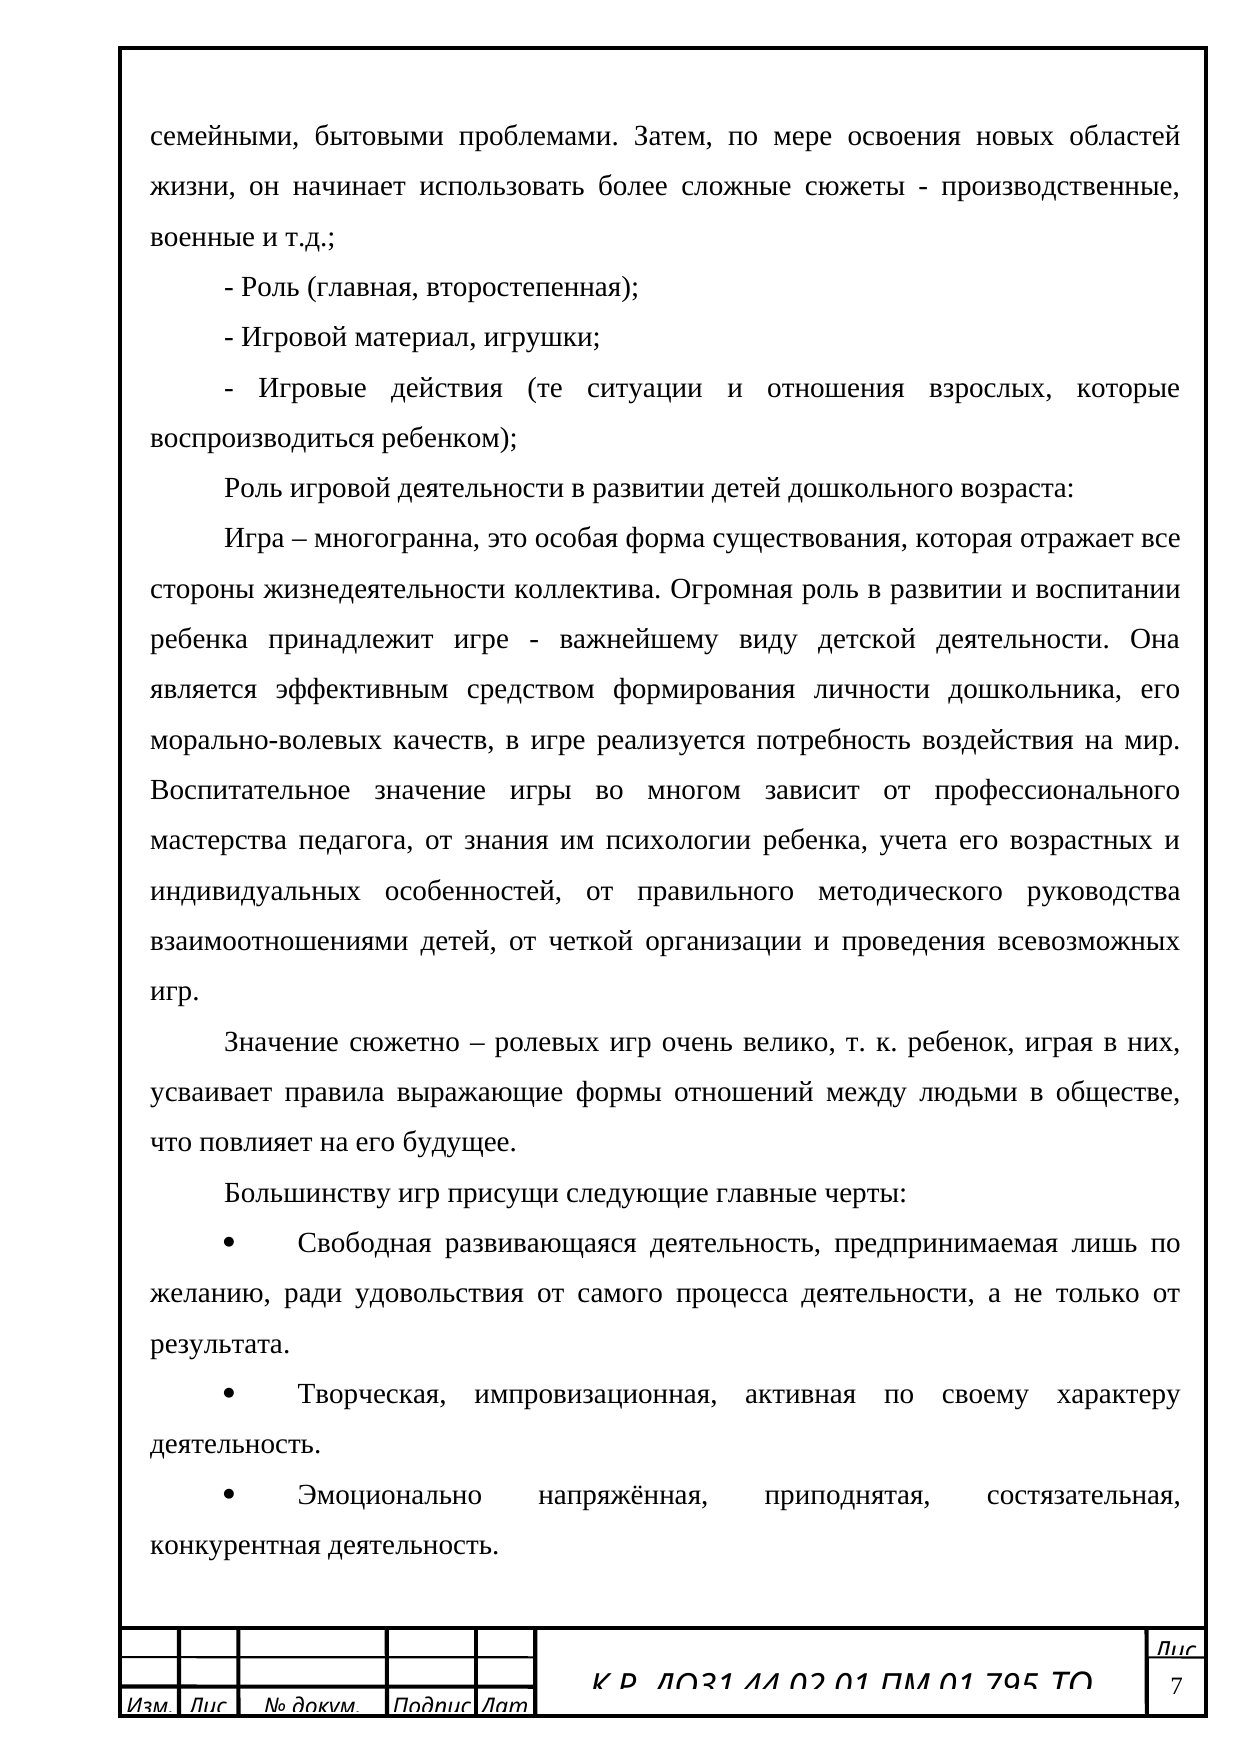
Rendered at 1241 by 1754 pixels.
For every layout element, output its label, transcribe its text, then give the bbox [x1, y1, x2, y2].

text - Роль (главная, второстепенная); [150, 269, 1181, 303]
text Значение сюжетно – ролевых игр очень велико, т. к. ребенок, играя в них, усваивает правила выражающие формы отношений между людьми в обществе, что повлияет на его будущее. [150, 1024, 1181, 1158]
list Эмоционально напряжённая, приподнятая, состязательная, конкурентная деятельность. [150, 1477, 1181, 1561]
list Творческая, импровизационная, активная по своему характеру деятельность. [150, 1376, 1181, 1460]
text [150, 118, 1181, 252]
text Роль игровой деятельности в развитии детей дошкольного возраста: [150, 470, 1181, 504]
text - Игровые действия (те ситуации и отношения взрослых, которые воспроизводиться ребенком); [150, 370, 1181, 453]
text Игра – многогранна, это особая форма существования, которая отражает все стороны жизнедеятельности коллектива. Огромная роль в развитии и воспитании ребенка принадлежит игре - важнейшему виду детской деятельности. Она является эффективным средством формирования личности дошкольника, его морально-волевых качеств, в игре реализуется потребность воздействия на мир. Воспитательное значение игры во многом зависит от профессионального мастерства педагога, от знания им психологии ребенка, учета его возрастных и индивидуальных особенностей, от правильного методического руководства взаимоотношениями детей, от четкой организации и проведения всевозможных игр. [150, 521, 1181, 1007]
text Большинству игр присущи следующие главные черты: [150, 1175, 1181, 1208]
list Свободная развивающаяся деятельность, предпринимаемая лишь по желанию, ради удовольствия от самого процесса деятельности, а не только от результата. [150, 1225, 1181, 1359]
text - Игровой материал, игрушки; [150, 319, 1181, 353]
